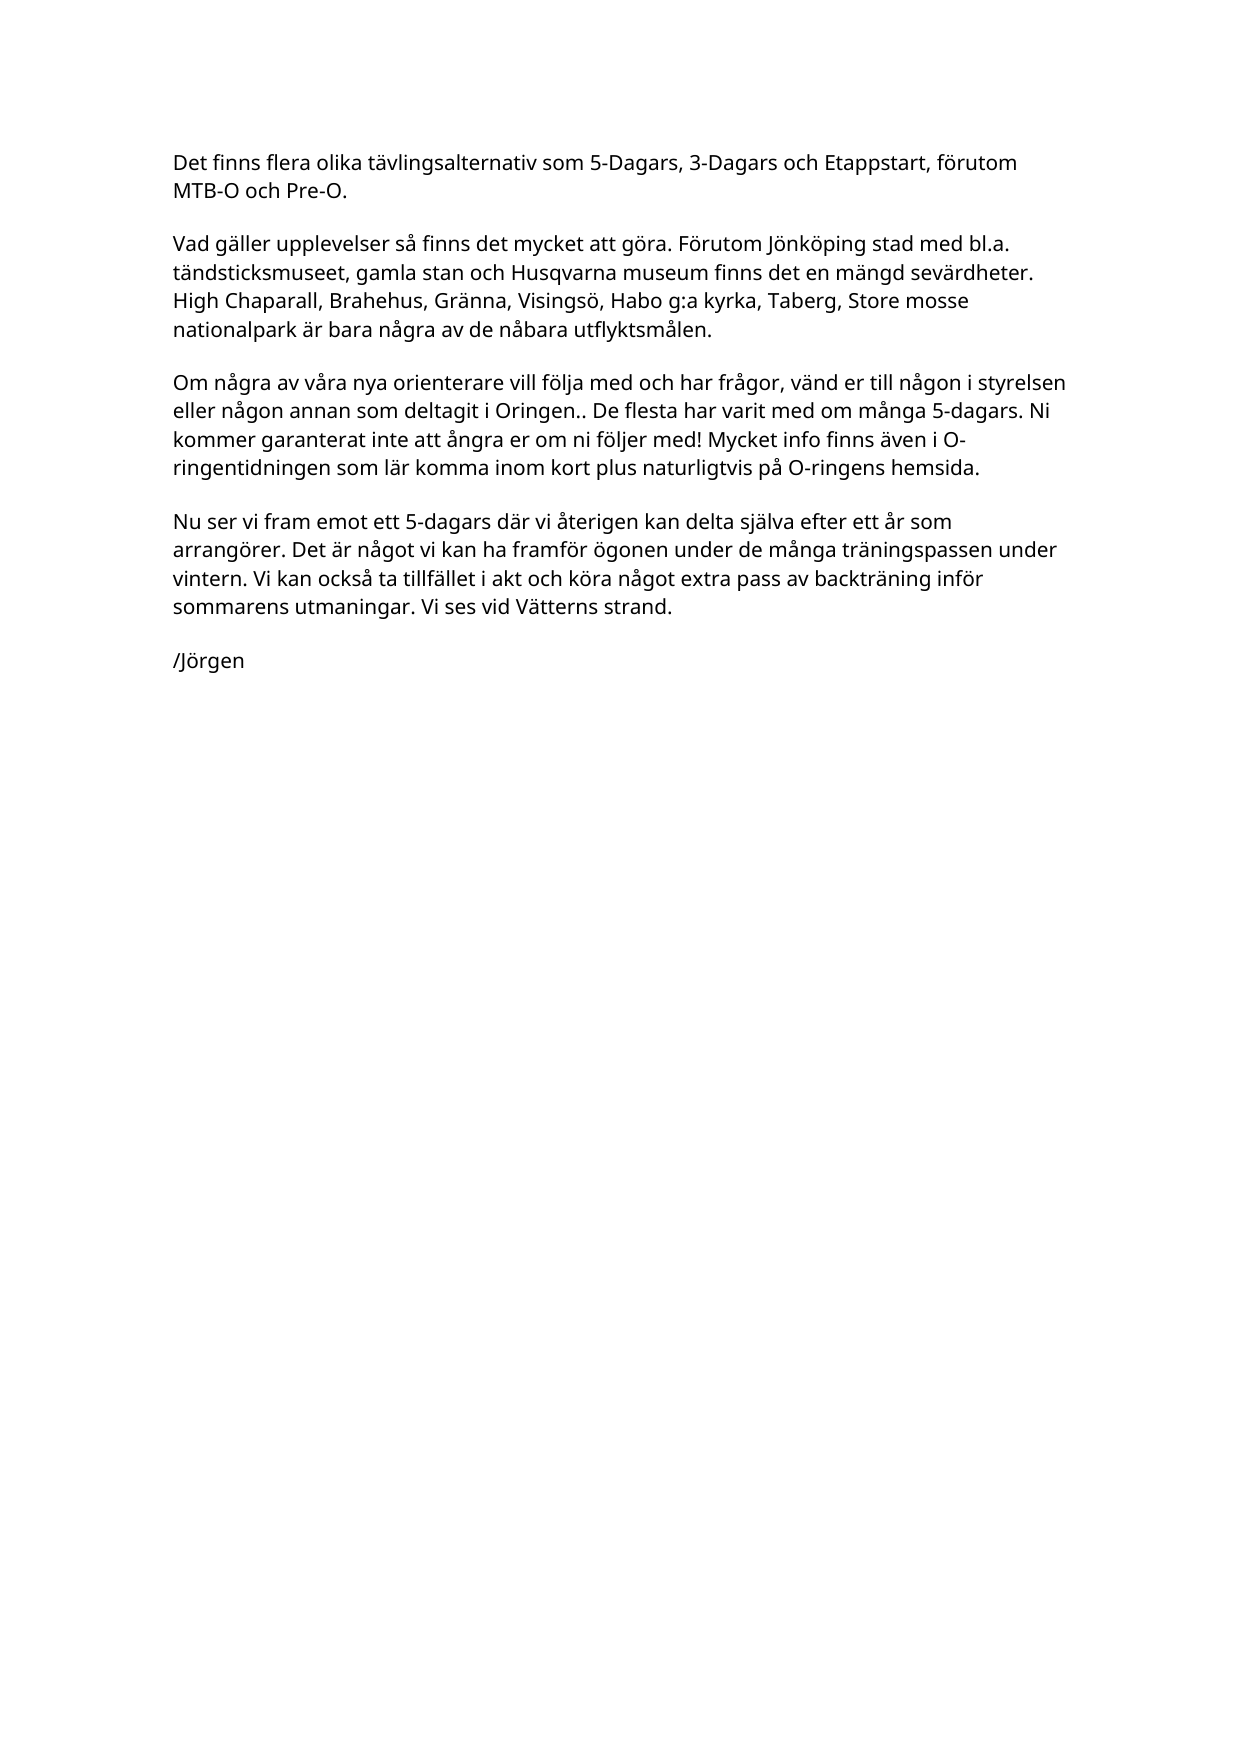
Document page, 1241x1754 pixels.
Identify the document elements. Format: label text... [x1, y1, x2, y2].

text Det finns flera olika tävlingsalternativ som 5-Dagars, 3-Dagars och Etappstart, förutom MTB-O och Pre-O. [173, 148, 1068, 204]
text Om några av våra nya orienterare vill följa med och har frågor, vänd er till någon i styrelsen eller någon annan som deltagit i Oringen.. De flesta har varit med om många 5-dagars. Ni kommer garanterat inte att ångra er om ni följer med! Mycket info finns även i O-ringentidningen som lär komma inom kort plus naturligtvis på O-ringens hemsida. [173, 368, 1068, 482]
text Vad gäller upplevelser så finns det mycket att göra. Förutom Jönköping stad med bl.a. tändsticksmuseet, gamla stan och Husqvarna museum finns det en mängd sevärdheter. High Chaparall, Brahehus, Gränna, Visingsö, Habo g:a kyrka, Taberg, Store mosse nationalpark är bara några av de nåbara utflyktsmålen. [173, 229, 1068, 343]
text /Jörgen [173, 646, 1068, 674]
text Nu ser vi fram emot ett 5-dagars där vi återigen kan delta själva efter ett år som arrangörer. Det är något vi kan ha framför ögonen under de många träningspassen under vintern. Vi kan också ta tillfället i akt och köra något extra pass av backträning inför sommarens utmaningar. Vi ses vid Vätterns strand. [173, 507, 1068, 621]
